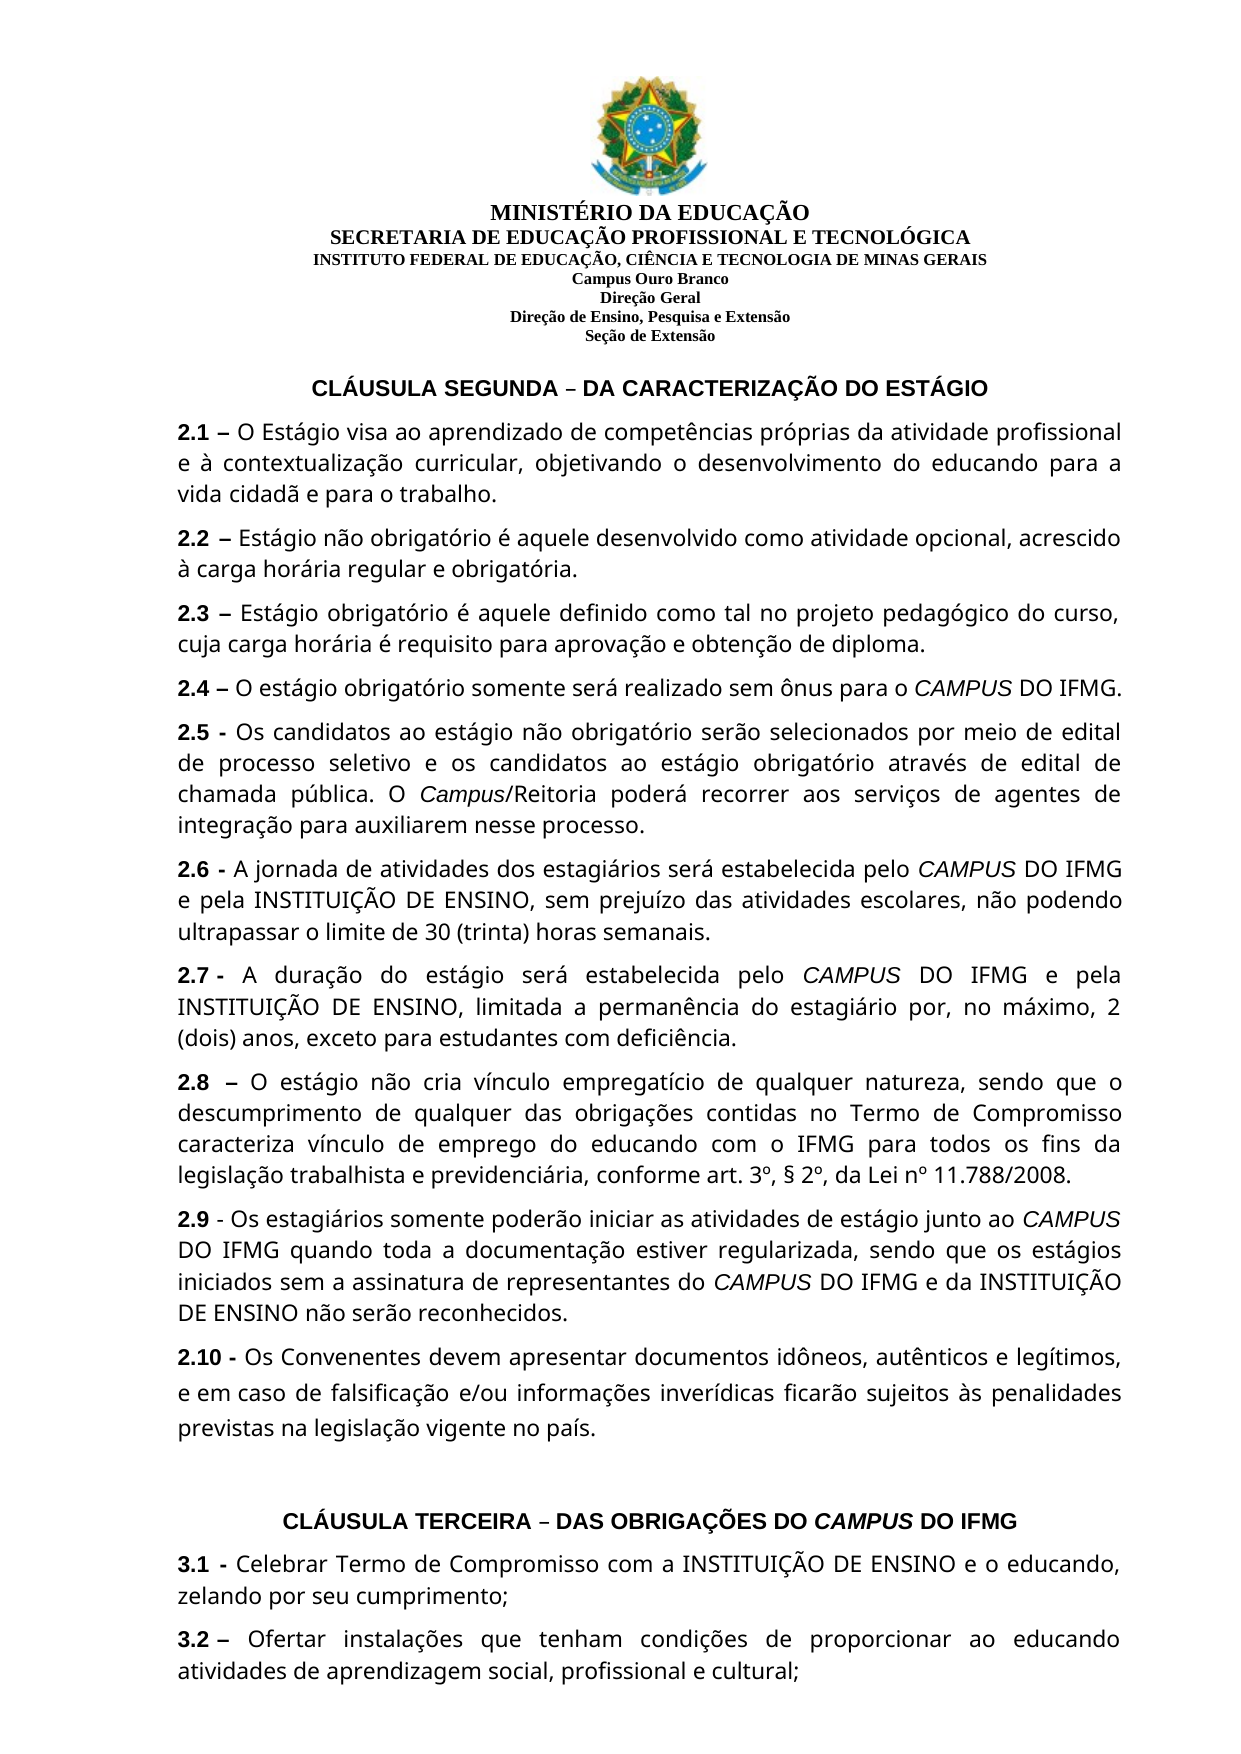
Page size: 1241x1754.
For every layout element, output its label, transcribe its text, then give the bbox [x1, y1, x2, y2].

list – O Estágio visa ao aprendizado de competências próprias da atividade profissional e à contextualização curricular, objetivando o desenvolvimento do educando para a vida cidadã e para o trabalho. [177, 415, 1122, 509]
list – O estágio não cria vínculo empregatício de qualquer natureza, sendo que o descumprimento de qualquer das obrigações contidas no Termo de Compromisso caracteriza vínculo de emprego do educando com o IFMG para todos os fins da legislação trabalhista e previdenciária, conforme art. 3º, § 2º, da Lei nº 11.788/2008. [177, 1066, 1122, 1191]
list - A jornada de atividades dos estagiários será estabelecida pelo CAMPUS DO IFMG e pela INSTITUIÇÃO DE ENSINO, sem prejuízo das atividades escolares, não podendo ultrapassar o limite de 30 (trinta) horas semanais. [177, 853, 1123, 947]
list - Os estagiários somente poderão iniciar as atividades de estágio junto ao CAMPUS DO IFMG quando toda a documentação estiver regularizada, sendo que os estágios iniciados sem a assinatura de representantes do CAMPUS DO IFMG e da INSTITUIÇÃO DE ENSINO não serão reconhecidos. [177, 1203, 1123, 1328]
list – Estágio obrigatório é aquele definido como tal no projeto pedagógico do curso, cuja carga horária é requisito para aprovação e obtenção de diploma. [177, 597, 1121, 659]
list - Os candidatos ao estágio não obrigatório serão selecionados por meio de edital de processo seletivo e os candidatos ao estágio obrigatório através de edital de chamada pública. O Campus/Reitoria poderá recorrer aos serviços de agentes de integração para auxiliarem nesse processo. [177, 715, 1122, 840]
list - Os Convenentes devem apresentar documentos idôneos, autênticos e legítimos, e em caso de falsificação e/ou informações inverídicas ficarão sujeitos às penalidades previstas na legislação vigente no país. [177, 1341, 1122, 1444]
list - A duração do estágio será estabelecida pelo CAMPUS DO IFMG e pela INSTITUIÇÃO DE ENSINO, limitada a permanência do estagiário por, no máximo, 2 (dois) anos, exceto para estudantes com deficiência. [177, 959, 1122, 1053]
list – Estágio não obrigatório é aquele desenvolvido como atividade opcional, acrescido à carga horária regular e obrigatória. [177, 522, 1122, 584]
list - Celebrar Termo de Compromisso com a INSTITUIÇÃO DE ENSINO e o educando, zelando por seu cumprimento; [177, 1548, 1121, 1611]
list – O estágio obrigatório somente será realizado sem ônus para o CAMPUS DO IFMG. [177, 672, 1134, 703]
subtitle CLÁUSULA SEGUNDA – DA CARACTERIZAÇÃO DO ESTÁGIO [309, 372, 990, 403]
list – Ofertar instalações que tenham condições de proporcionar ao educando atividades de aprendizagem social, profissional e cultural; [177, 1623, 1122, 1686]
picture [590, 76, 708, 196]
subtitle CLÁUSULA TERCEIRA – DAS OBRIGAÇÕES DO CAMPUS DO IFMG [171, 1504, 1129, 1536]
